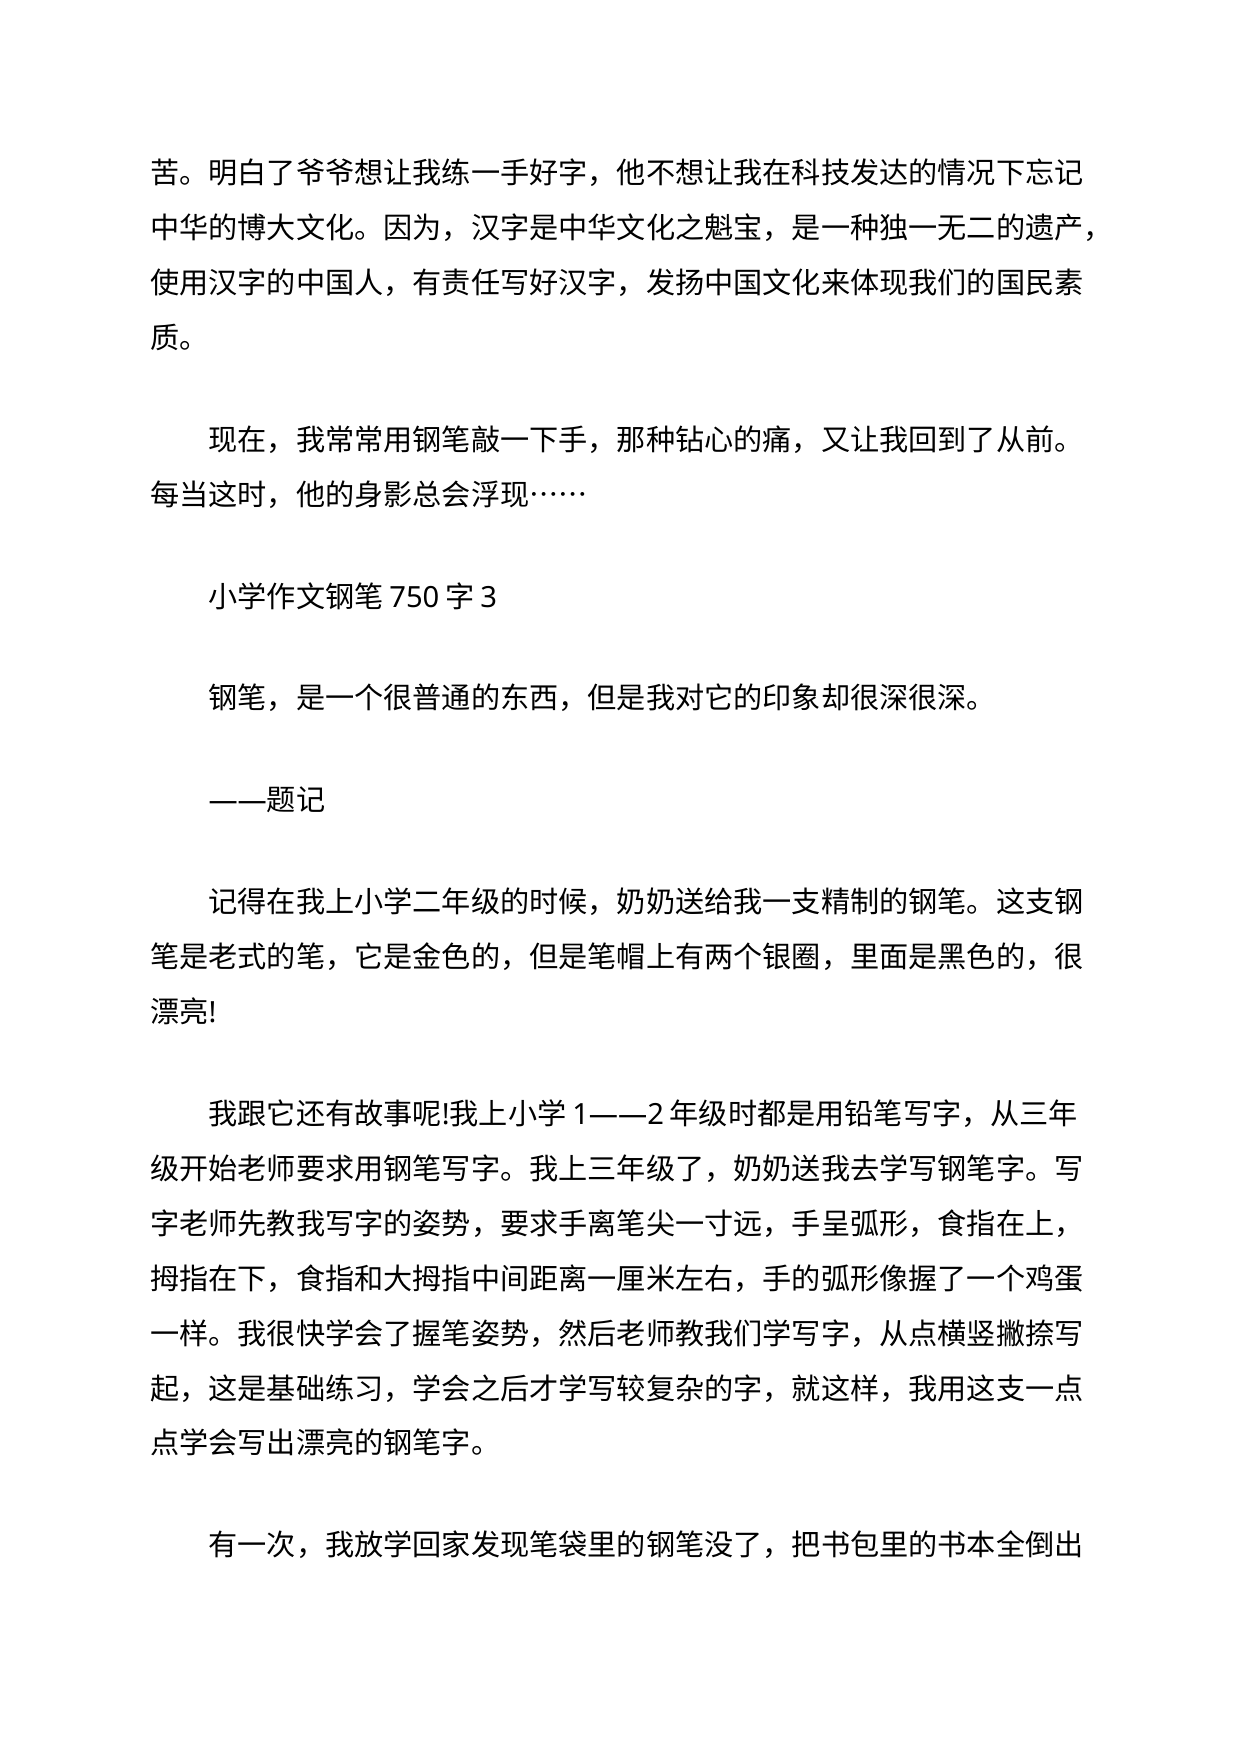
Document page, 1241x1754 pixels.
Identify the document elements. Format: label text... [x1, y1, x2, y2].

text 钢笔，是一个很普通的东西，但是我对它的印象却很深很深。 [150, 675, 1090, 717]
text 小学作文钢笔750字3 [150, 573, 1090, 616]
text 记得在我上小学二年级的时候，奶奶送给我一支精制的钢笔。这支钢笔是老式的笔，它是金色的，但是笔帽上有两个银圈，里面是黑色的，很漂亮! [150, 879, 1090, 1031]
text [150, 150, 1090, 357]
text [150, 1522, 1090, 1564]
text ——题记 [150, 777, 1090, 819]
text 我跟它还有故事呢!我上小学1——2年级时都是用铅笔写字，从三年级开始老师要求用钢笔写字。我上三年级了，奶奶送我去学写钢笔字。写字老师先教我写字的姿势，要求手离笔尖一寸远，手呈弧形，食指在上，拇指在下，食指和大拇指中间距离一厘米左右，手的弧形像握了一个鸡蛋一样。我很快学会了握笔姿势，然后老师教我们学写字，从点横竖撇捺写起，这是基础练习，学会之后才学写较复杂的字，就这样，我用这支一点点学会写出漂亮的钢笔字。 [150, 1091, 1090, 1462]
text 现在，我常常用钢笔敲一下手，那种钻心的痛，又让我回到了从前。每当这时，他的身影总会浮现…… [150, 416, 1090, 514]
